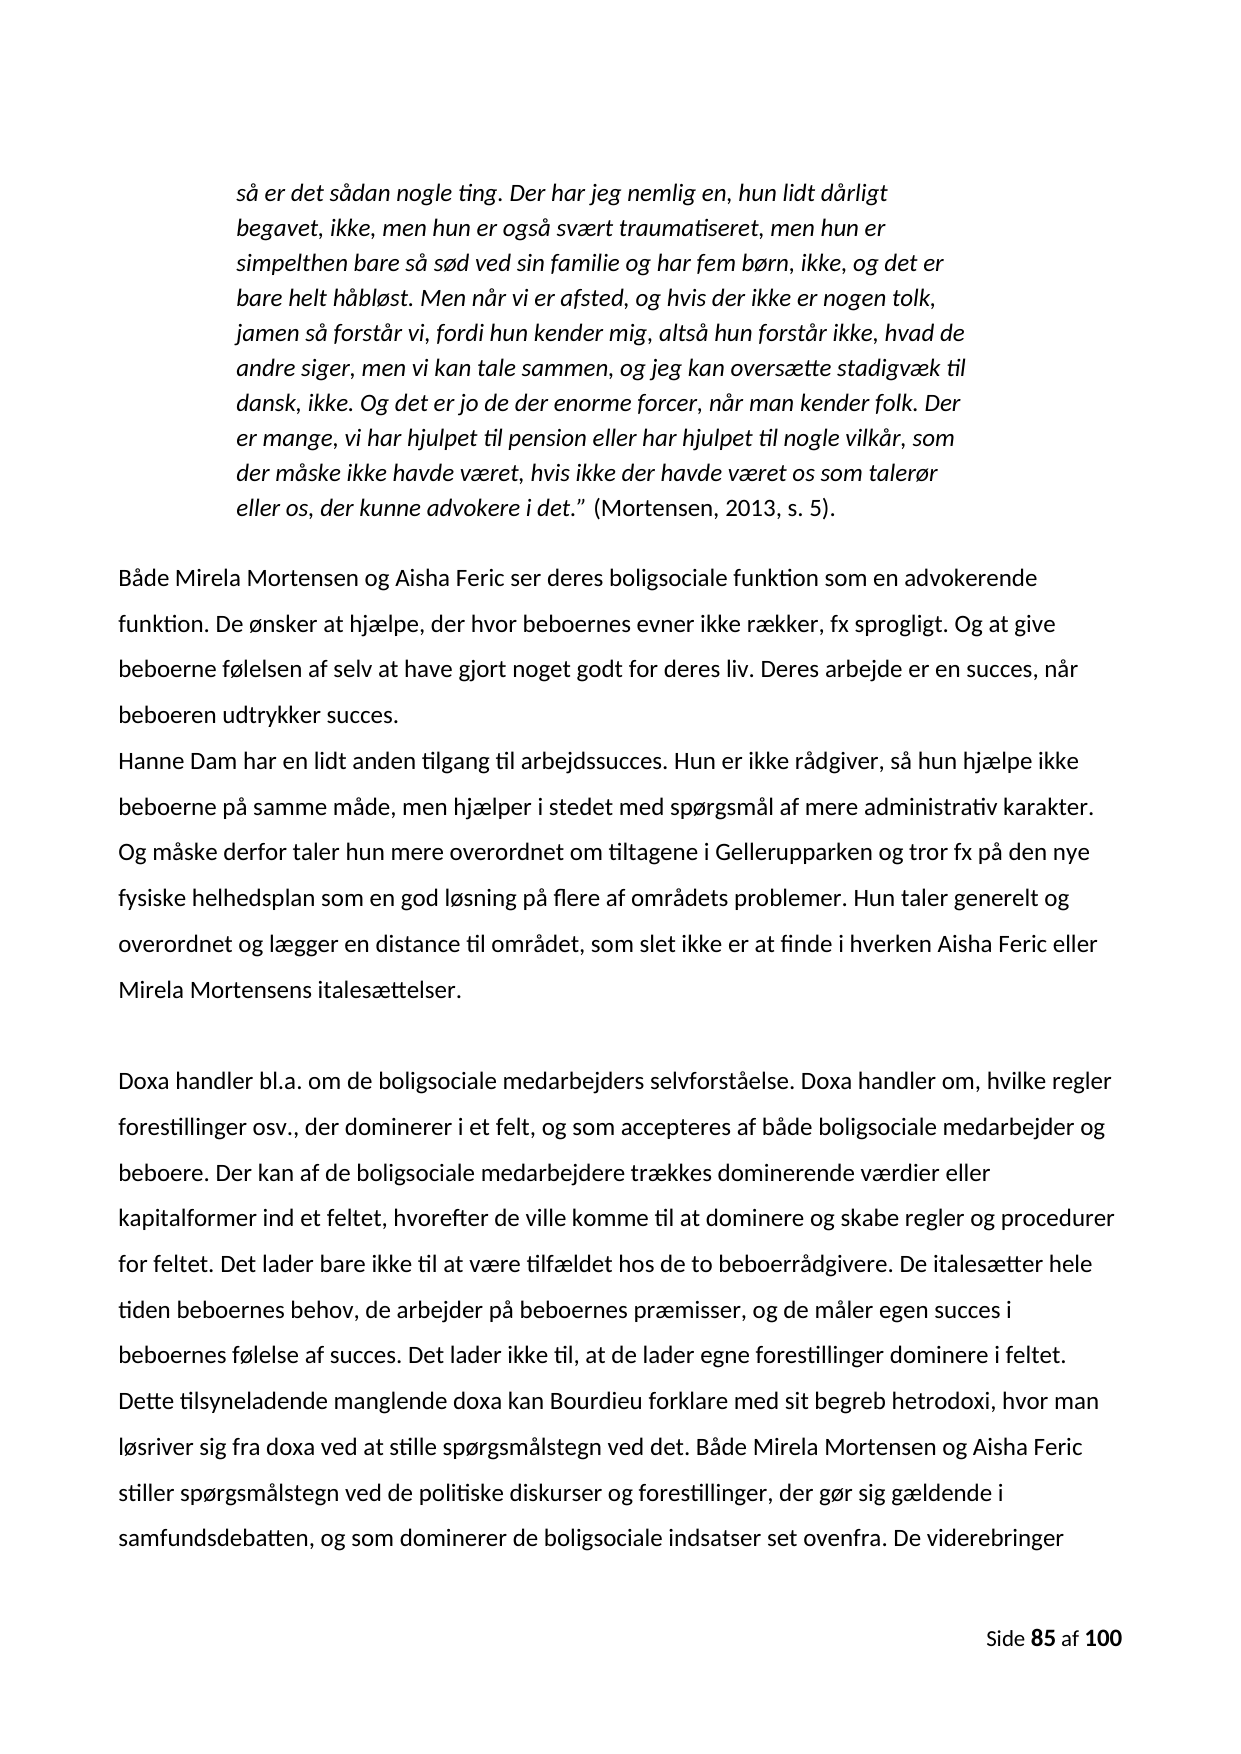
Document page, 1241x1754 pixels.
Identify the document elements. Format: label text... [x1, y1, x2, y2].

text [236, 177, 974, 523]
text Hanne Dam har en lidt anden tilgang til arbejdssucces. Hun er ikke rådgiver, så hun hjælpe ikke beboerne på samme måde, men hjælper i stedet med spørgsmål af mere administrativ karakter. Og måske derfor taler hun mere overordnet om tiltagene i Gellerupparken og tror fx på den nye fysiske helhedsplan som en god løsning på flere af områdets problemer. Hun taler generelt og overordnet og lægger en distance til området, som slet ikke er at finde i hverken Aisha Feric eller Mirela Mortensens italesættelser. [118, 745, 1122, 1004]
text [118, 1065, 1122, 1553]
text Både Mirela Mortensen og Aisha Feric ser deres boligsociale funktion som en advokerende funktion. De ønsker at hjælpe, der hvor beboernes evner ikke rækker, fx sprogligt. Og at give beboerne følelsen af selv at have gjort noget godt for deres liv. Deres arbejde er en succes, når beboeren udtrykker succes. [118, 562, 1122, 730]
